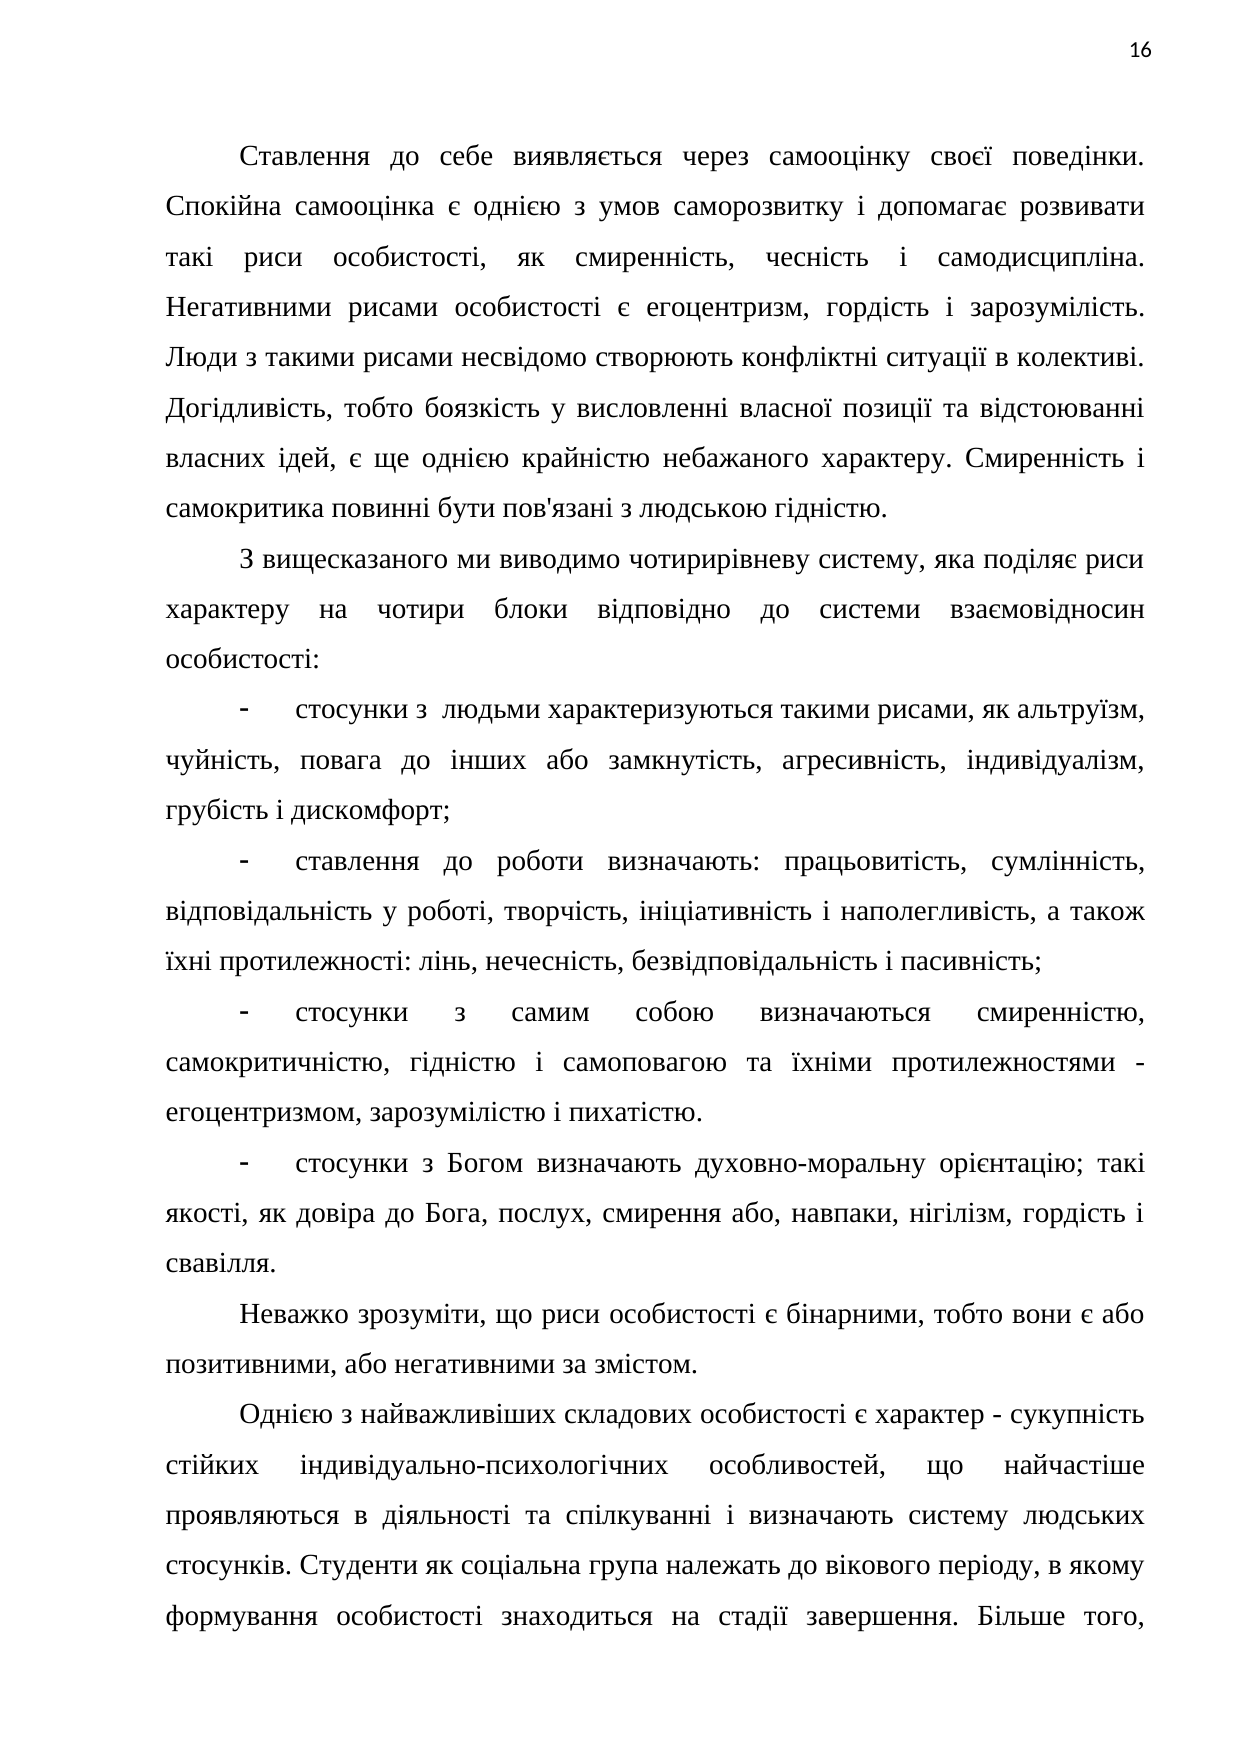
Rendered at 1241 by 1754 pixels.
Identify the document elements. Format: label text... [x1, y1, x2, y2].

list ставлення до роботи визначають: працьовитість, сумлінність, відповідальність у роботі, творчість, ініціативність і наполегливість, а також їхні протилежності: лінь, нечесність, безвідповідальність і пасивність; [165, 843, 1146, 977]
list стосунки з самим собою визначаються смиренністю, самокритичністю, гідністю і самоповагою та їхніми протилежностями - егоцентризмом, зарозумілістю і пихатістю. [165, 994, 1146, 1128]
text Неважко зрозуміти, що риси особистості є бінарними, тобто вони є або позитивними, або негативними за змістом. [165, 1296, 1146, 1380]
list стосунки з людьми характеризуються такими рисами, як альтруїзм, чуйність, повага до інших або замкнутість, агресивність, індивідуалізм, грубість і дискомфорт; [165, 692, 1146, 826]
list стосунки з Богом визначають духовно-моральну орієнтацію; такі якості, як довіра до Бога, послух, смирення або, навпаки, нігілізм, гордість і свавілля. [165, 1145, 1146, 1279]
text Ставлення до себе виявляється через самооцінку своєї поведінки. Спокійна самооцінка є однією з умов саморозвитку і допомагає розвивати такі риси особистості, як смиренність, чесність і самодисципліна. Негативними рисами особистості є егоцентризм, гордість і зарозумілість. Люди з такими рисами несвідомо створюють конфліктні ситуації в колективі. Догідливість, тобто боязкість у висловленні власної позиції та відстоюванні власних ідей, є ще однією крайністю небажаного характеру. Смиренність і самокритика повинні бути пов'язані з людською гідністю. [165, 138, 1146, 524]
text З вищесказаного ми виводимо чотирирівневу систему, яка поділяє риси характеру на чотири блоки відповідно до системи взаємовідносин особистості: [165, 541, 1146, 675]
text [165, 1396, 1146, 1631]
